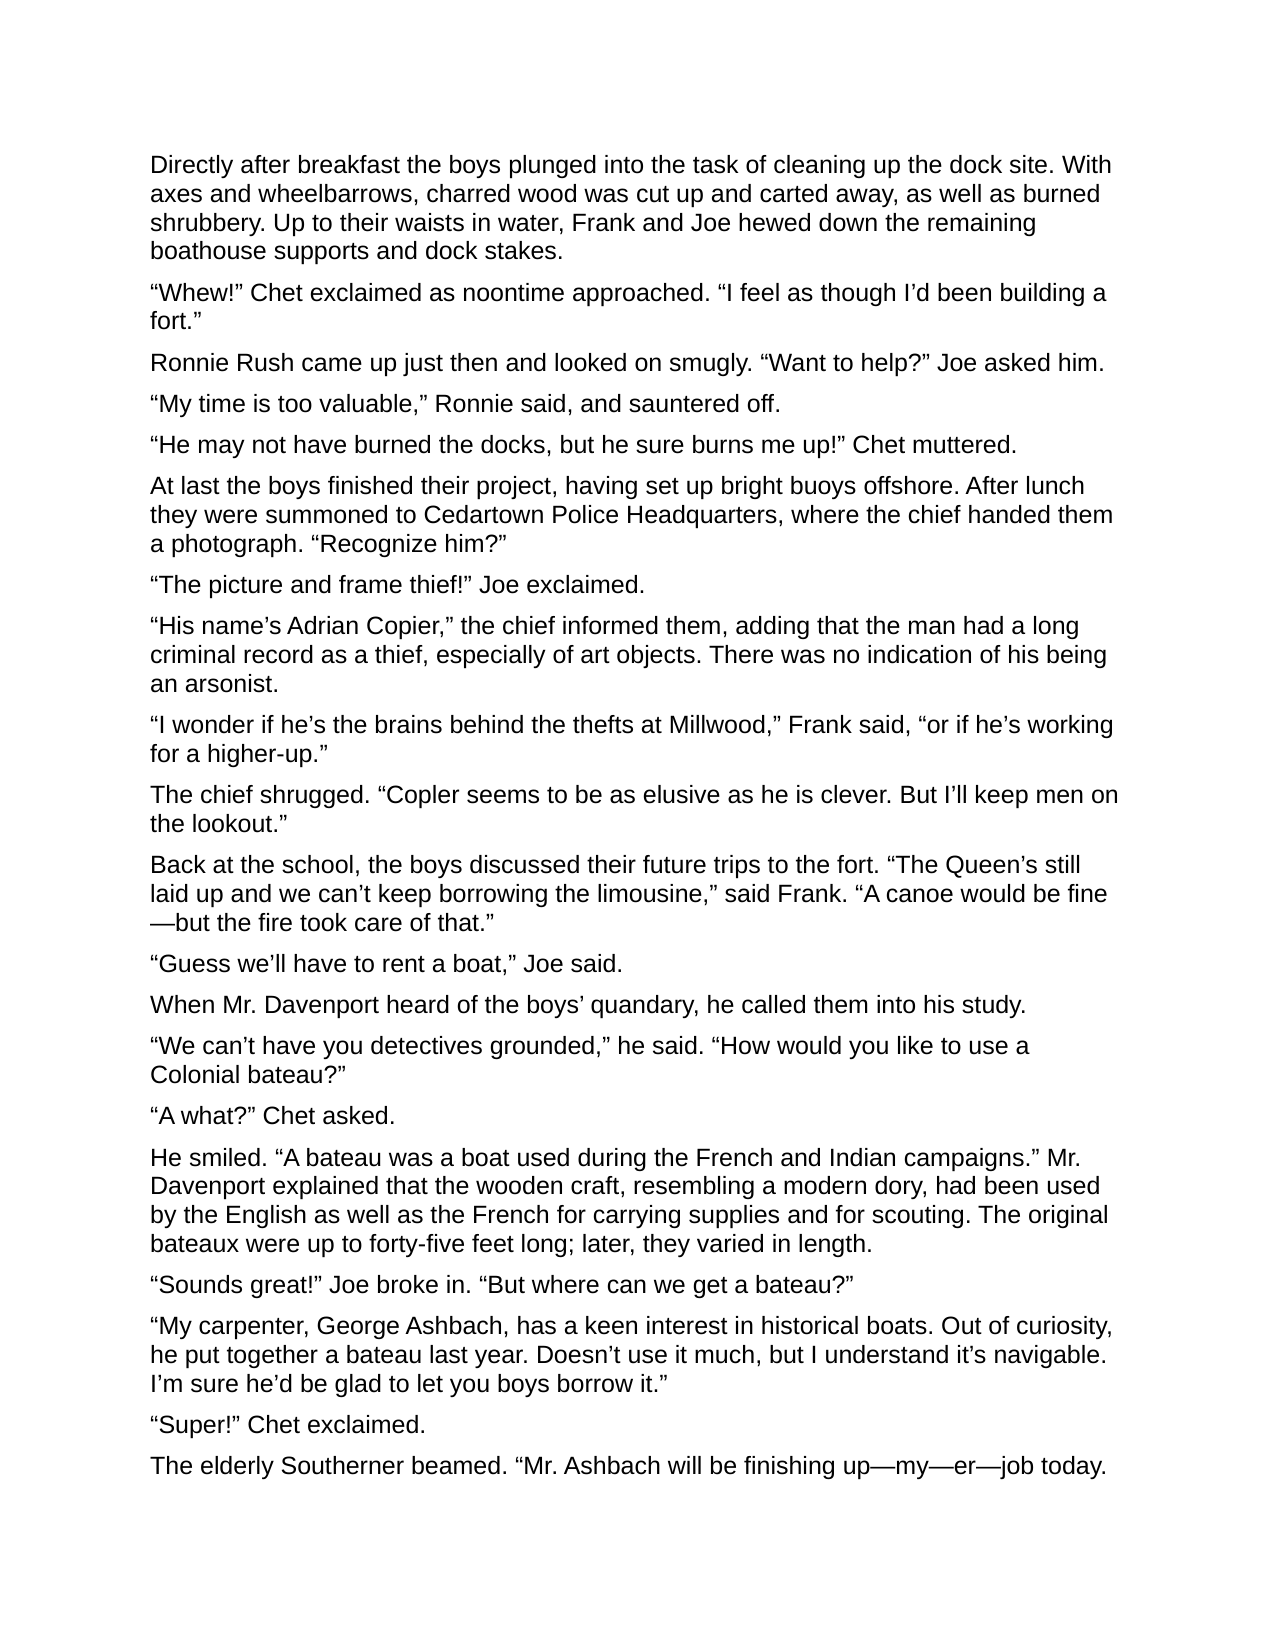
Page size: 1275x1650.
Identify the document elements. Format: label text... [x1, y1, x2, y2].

text He smiled. “A bateau was a boat used during the French and Indian campaigns.” Mr. Davenport explained that the wooden craft, resembling a modern dory, had been used by the English as well as the French for carrying supplies and for scouting. The original bateaux were up to forty-five feet long; later, they varied in length. [150, 1142, 1125, 1257]
text “My time is too valuable,” Ronnie said, and sauntered off. [150, 389, 1125, 417]
text Ronnie Rush came up just then and looked on smugly. “Want to help?” Joe asked him. [150, 347, 1125, 376]
text “We can’t have you detectives grounded,” he said. “How would you like to use a Colonial bateau?” [150, 1031, 1125, 1089]
text “My carpenter, George Ashbach, has a keen interest in historical boats. Out of curiosity, he put together a bateau last year. Doesn’t use it much, but I understand it’s navigable. I’m sure he’d be glad to let you boys borrow it.” [150, 1311, 1125, 1397]
text “He may not have burned the docks, but he sure burns me up!” Chet muttered. [150, 430, 1125, 459]
text “Super!” Chet exclaimed. [150, 1410, 1125, 1439]
text “A what?” Chet asked. [150, 1101, 1125, 1130]
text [150, 1451, 1125, 1480]
text “Sounds great!” Joe broke in. “But where can we get a bateau?” [150, 1270, 1125, 1299]
text Directly after breakfast the boys plunged into the task of cleaning up the dock site. With axes and wheelbarrows, charred wood was cut up and carted away, as well as burned shrubbery. Up to their waists in water, Frank and Joe hewed down the remaining boathouse supports and dock stakes. [150, 150, 1125, 265]
text “I wonder if he’s the brains behind the thefts at Millwood,” Frank said, “or if he’s working for a higher-up.” [150, 710, 1125, 767]
text The chief shrugged. “Copler seems to be as elusive as he is clever. But I’ll keep men on the lookout.” [150, 780, 1125, 837]
text “His name’s Adrian Copier,” the chief informed them, adding that the man had a long criminal record as a thief, especially of art objects. There was no indication of his being an arsonist. [150, 611, 1125, 697]
text “Whew!” Chet exclaimed as noontime approached. “I feel as though I’d been building a fort.” [150, 277, 1125, 335]
text “The picture and frame thief!” Joe exclaimed. [150, 570, 1125, 599]
text “Guess we’ll have to rent a boat,” Joe said. [150, 949, 1125, 977]
text When Mr. Davenport heard of the boys’ quandary, he called them into his study. [150, 990, 1125, 1019]
text Back at the school, the boys discussed their future trips to the fort. “The Queen’s still laid up and we can’t keep borrowing the limousine,” said Frank. “A canoe would be fine—but the fire took care of that.” [150, 850, 1125, 936]
text At last the boys finished their project, having set up bright buoys offshore. After lunch they were summoned to Cedartown Police Headquarters, where the chief handed them a photograph. “Recognize him?” [150, 471, 1125, 557]
